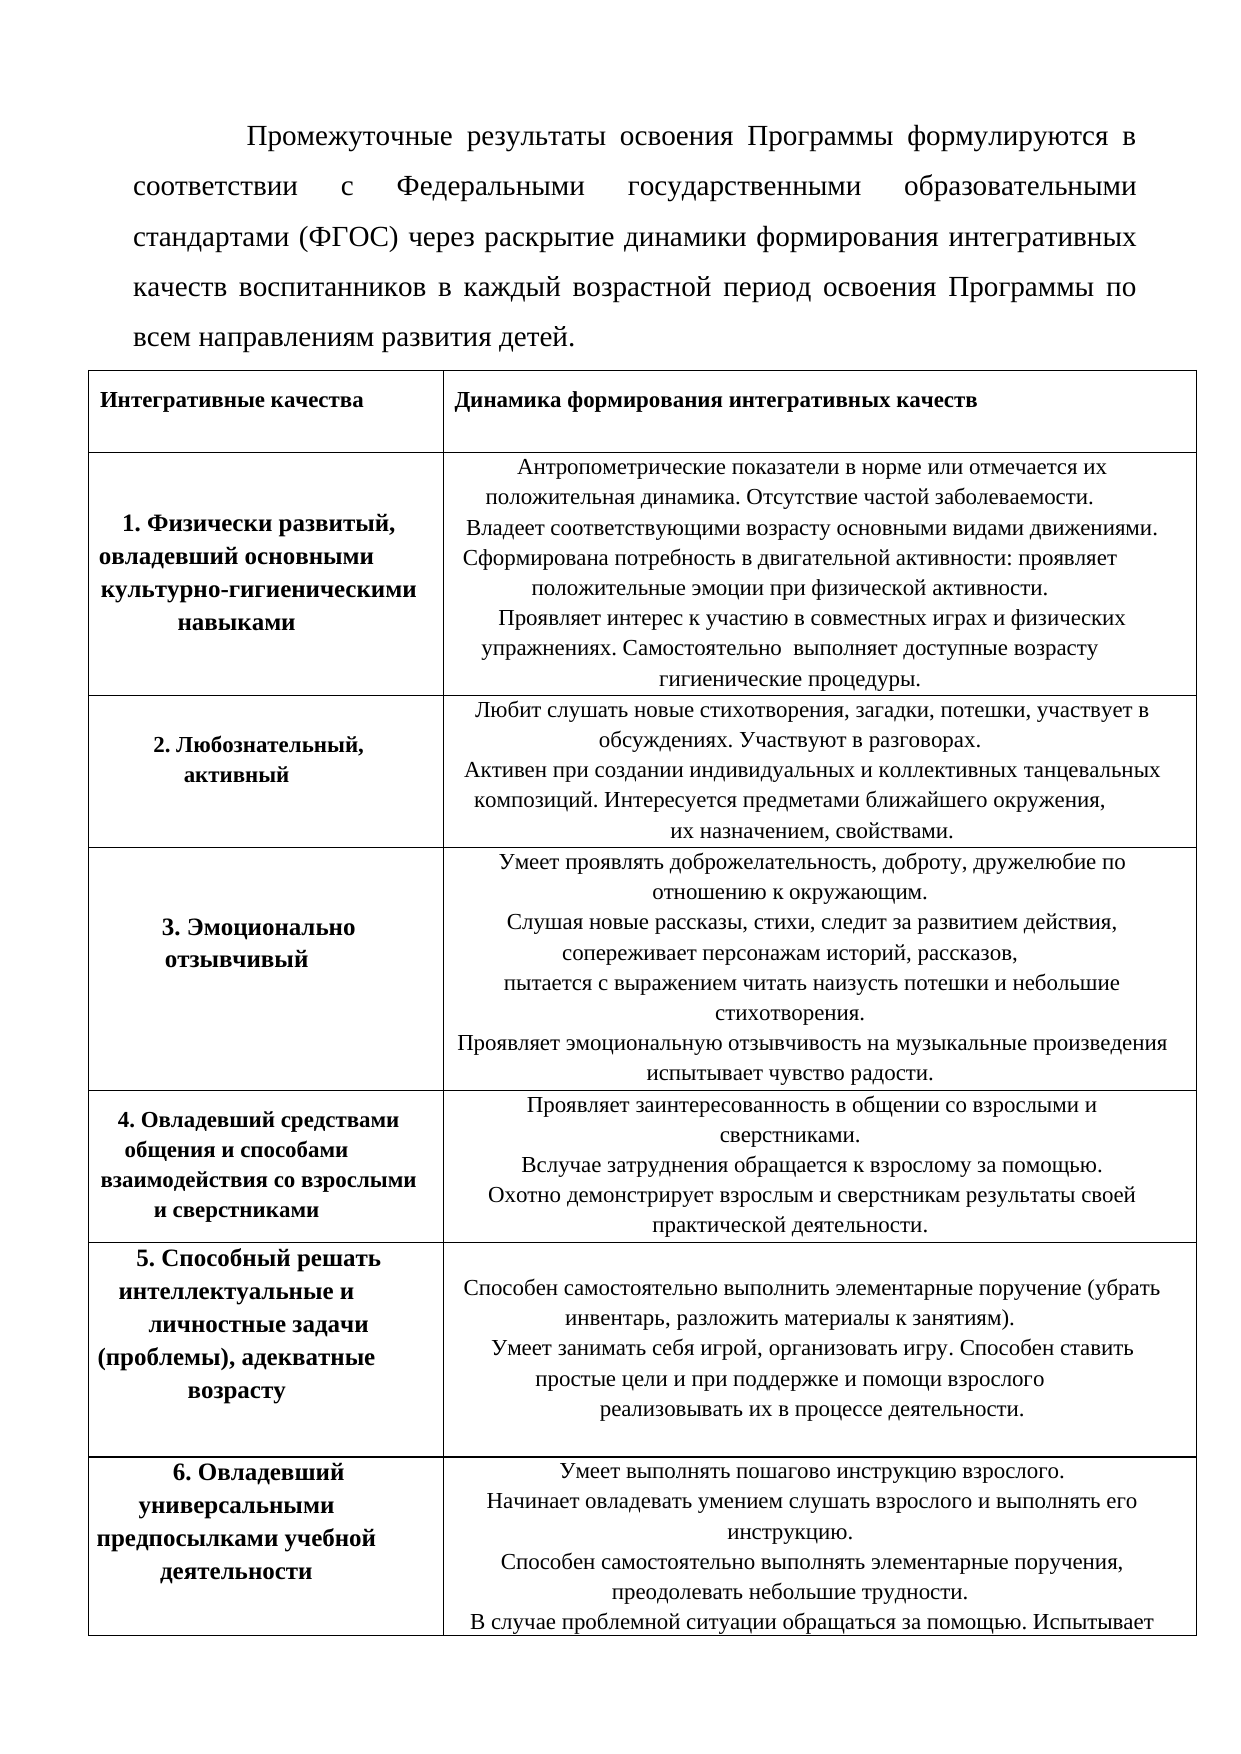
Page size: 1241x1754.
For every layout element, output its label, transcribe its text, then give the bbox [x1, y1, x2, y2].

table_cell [444, 1458, 1196, 1635]
table_cell Умеет проявлять доброжелательность, доброту, дружелюбие по отношению к окружающим. Слушая новые рассказы, стихи, следит за развитием действия, сопереживает персонажам историй, рассказов, пытается с выражением читать наизусть потешки и небольшие стихотворения. Проявляет эмоциональную отзывчивость на музыкальные произведения испытывает чувство радости. [444, 848, 1196, 1090]
table_cell 3. Эмоционально отзывчивый [89, 848, 443, 1090]
table_cell 1. Физически развитый, овладевший основными культурно-гигиеническими навыками [89, 453, 443, 695]
text Промежуточные результаты освоения Программы формулируются в соответствии с Федеральными государственными образовательными стандартами (ФГОС) через раскрытие динамики формирования интегративных качеств воспитанников в каждый возрастной период освоения Программы по всем направлениям развития детей. [133, 118, 1137, 353]
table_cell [89, 1458, 443, 1635]
table_header Интегративные качества [89, 371, 443, 452]
table_cell Способен самостоятельно выполнить элементарные поручение (убрать инвентарь, разложить материалы к занятиям). Умеет занимать себя игрой, организовать игру. Способен ставить простые цели и при поддержке и помощи взрослого реализовывать их в процессе деятельности. [444, 1243, 1196, 1456]
table_cell Антропометрические показатели в норме или отмечается их положительная динамика. Отсутствие частой заболеваемости. Владеет соответствующими возрасту основными видами движениями. Сформирована потребность в двигательной активности: проявляет положительные эмоции при физической активности. Проявляет интерес к участию в совместных играх и физических упражнениях. Самостоятельно выполняет доступные возрасту гигиенические процедуры. [444, 453, 1196, 695]
table_cell 5. Способный решать интеллектуальные и личностные задачи (проблемы), адекватные возрасту [89, 1243, 443, 1456]
table_cell Проявляет заинтересованность в общении со взрослыми и сверстниками. Вслучае затруднения обращается к взрослому за помощью. Охотно демонстрирует взрослым и сверстникам результаты своей практической деятельности. [444, 1091, 1196, 1242]
table_cell Любит слушать новые стихотворения, загадки, потешки, участвует в обсуждениях. Участвуют в разговорах. Активен при создании индивидуальных и коллективных танцевальных композиций. Интересуется предметами ближайшего окружения, их назначением, свойствами. [444, 696, 1196, 847]
table_cell 2. Любознательный, активный [89, 696, 443, 847]
table_header Динамика формирования интегративных качеств [444, 371, 1196, 452]
table_cell 4. Овладевший средствами общения и способами взаимодействия со взрослыми и сверстниками [89, 1091, 443, 1242]
